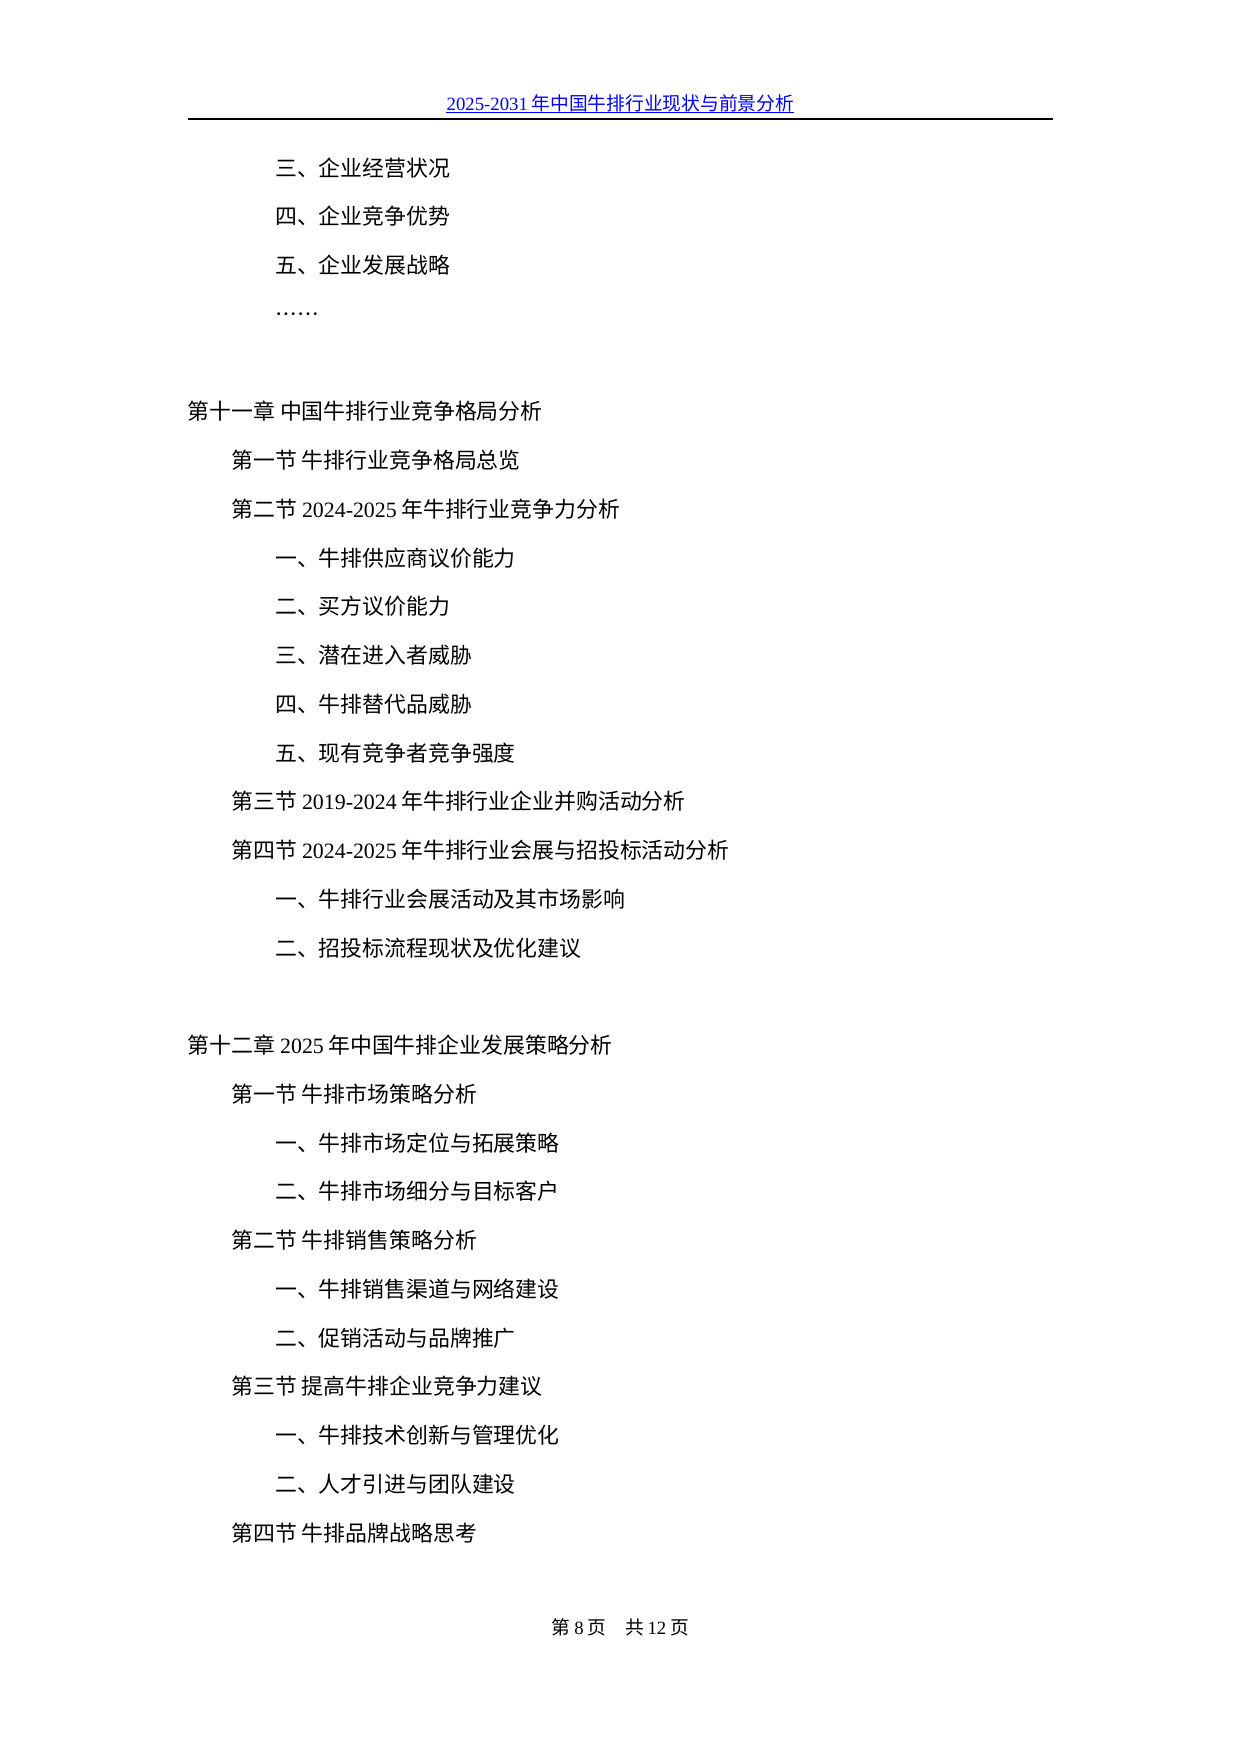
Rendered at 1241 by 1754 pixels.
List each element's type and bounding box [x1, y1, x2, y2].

text [187, 150, 1053, 1548]
